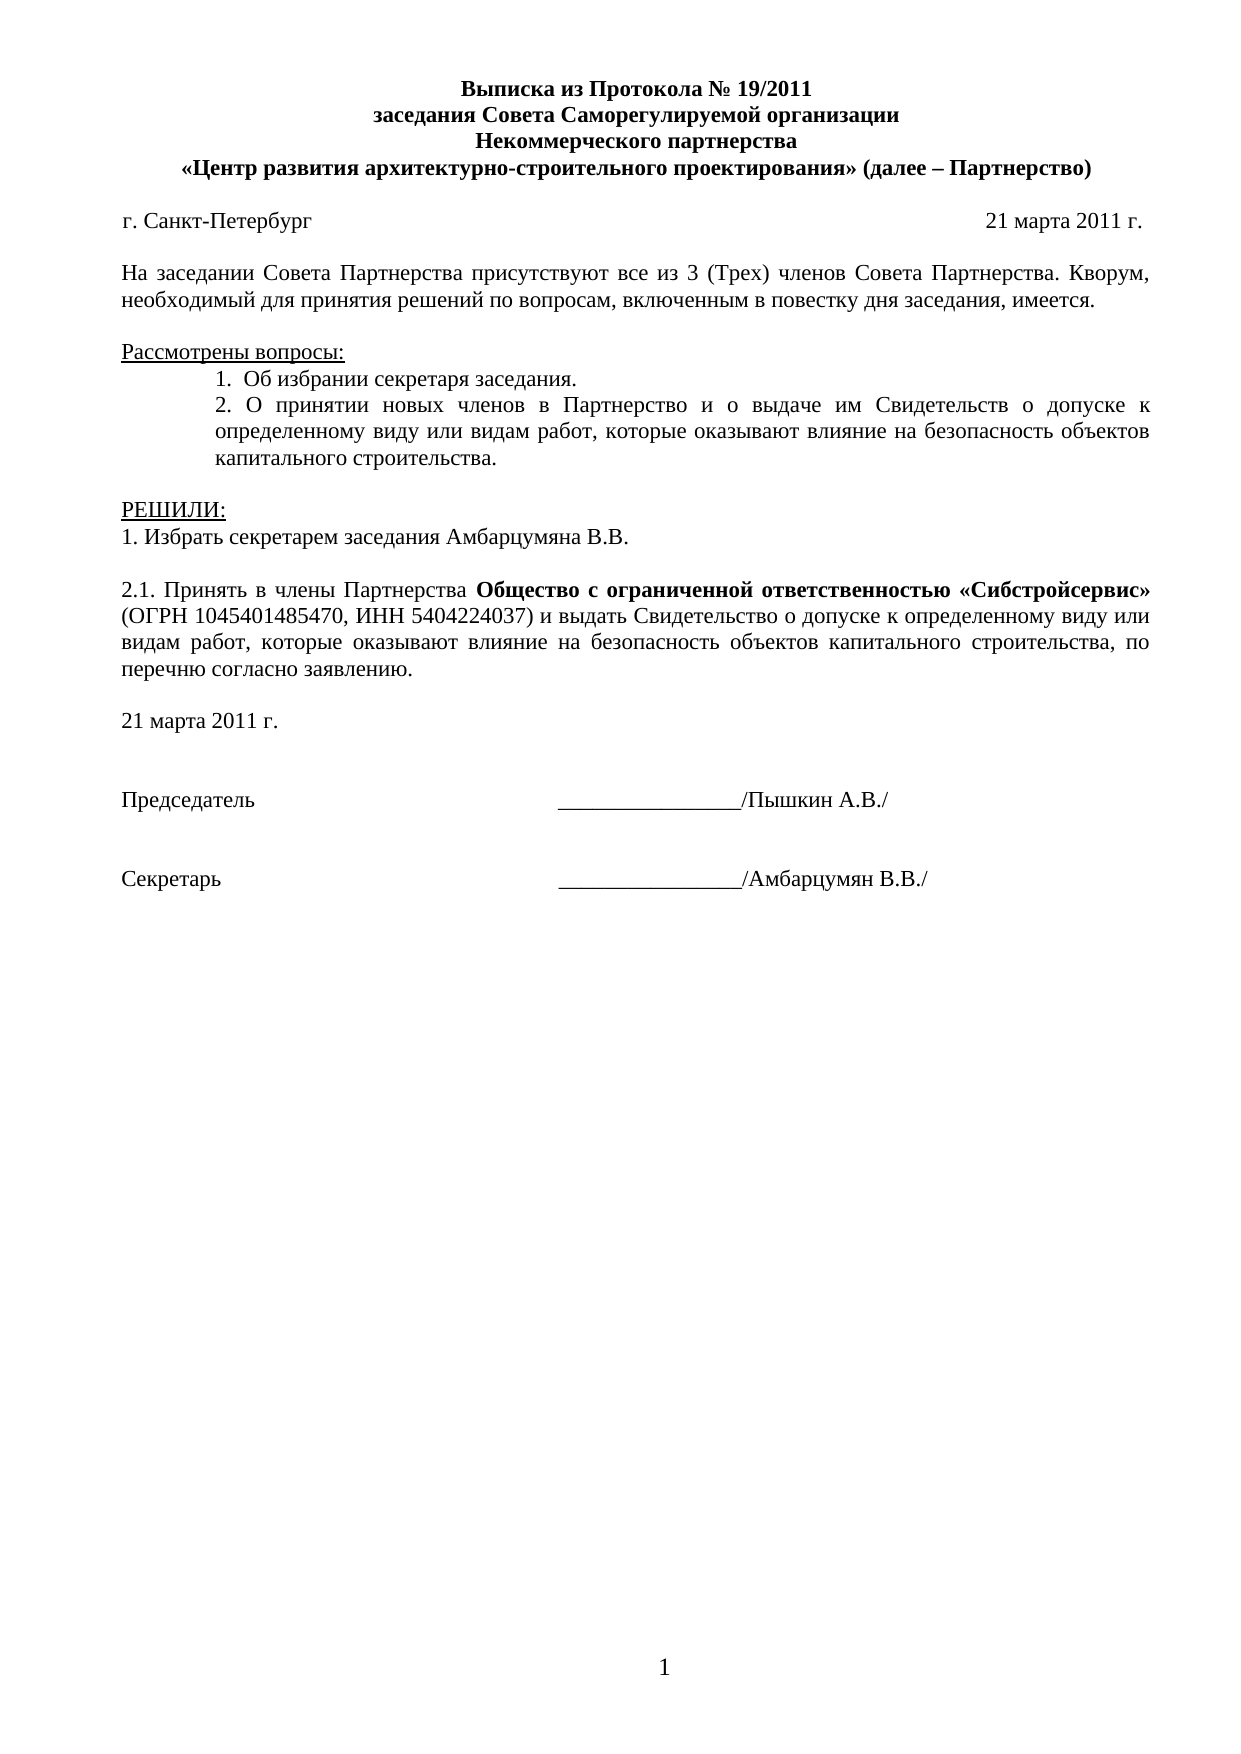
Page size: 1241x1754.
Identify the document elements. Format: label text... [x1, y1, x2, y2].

text Некоммерческого партнерства [121, 128, 1152, 154]
text 1. Избрать секретарем заседания Амбарцумяна В.В. [121, 523, 1152, 549]
text Председатель ________________/Пышкин А.В./ [121, 786, 1152, 813]
table_header г. Санкт-Петербург [111, 207, 632, 233]
text Рассмотрены вопросы: [121, 338, 1152, 365]
text РЕШИЛИ: [121, 497, 1152, 523]
text 21 марта 2011 г. [121, 707, 1152, 734]
text 2.1. Принять в члены Партнерства Общество с ограниченной ответственностью «Сибстройсервис» (ОГРН 1045401485470, ИНН 5404224037) и выдать Свидетельство о допуске к определенному виду или видам работ, которые оказывают влияние на безопасность объектов капитального строительства, по перечню согласно заявлению. [121, 576, 1152, 681]
table_header 21 марта 2011 г. [633, 207, 1154, 233]
text Секретарь ________________/Амбарцумян В.В./ [121, 866, 1152, 892]
text заседания Совета Саморегулируемой организации [121, 101, 1152, 128]
text «Центр развития архитектурно-строительного проектирования» (далее – Партнерство) [121, 154, 1152, 180]
text 2. О принятии новых членов в Партнерство и о выдаче им Свидетельств о допуске к определенному виду или видам работ, которые оказывают влияние на безопасность объектов капитального строительства. [215, 391, 1152, 470]
text Выписка из Протокола № 19/2011 [121, 75, 1152, 101]
text 1. Об избрании секретаря заседания. [215, 365, 1152, 391]
text На заседании Совета Партнерства присутствуют все из 3 (Трех) членов Совета Партнерства. Кворум, необходимый для принятия решений по вопросам, включенным в повестку дня заседания, имеется. [121, 259, 1152, 312]
